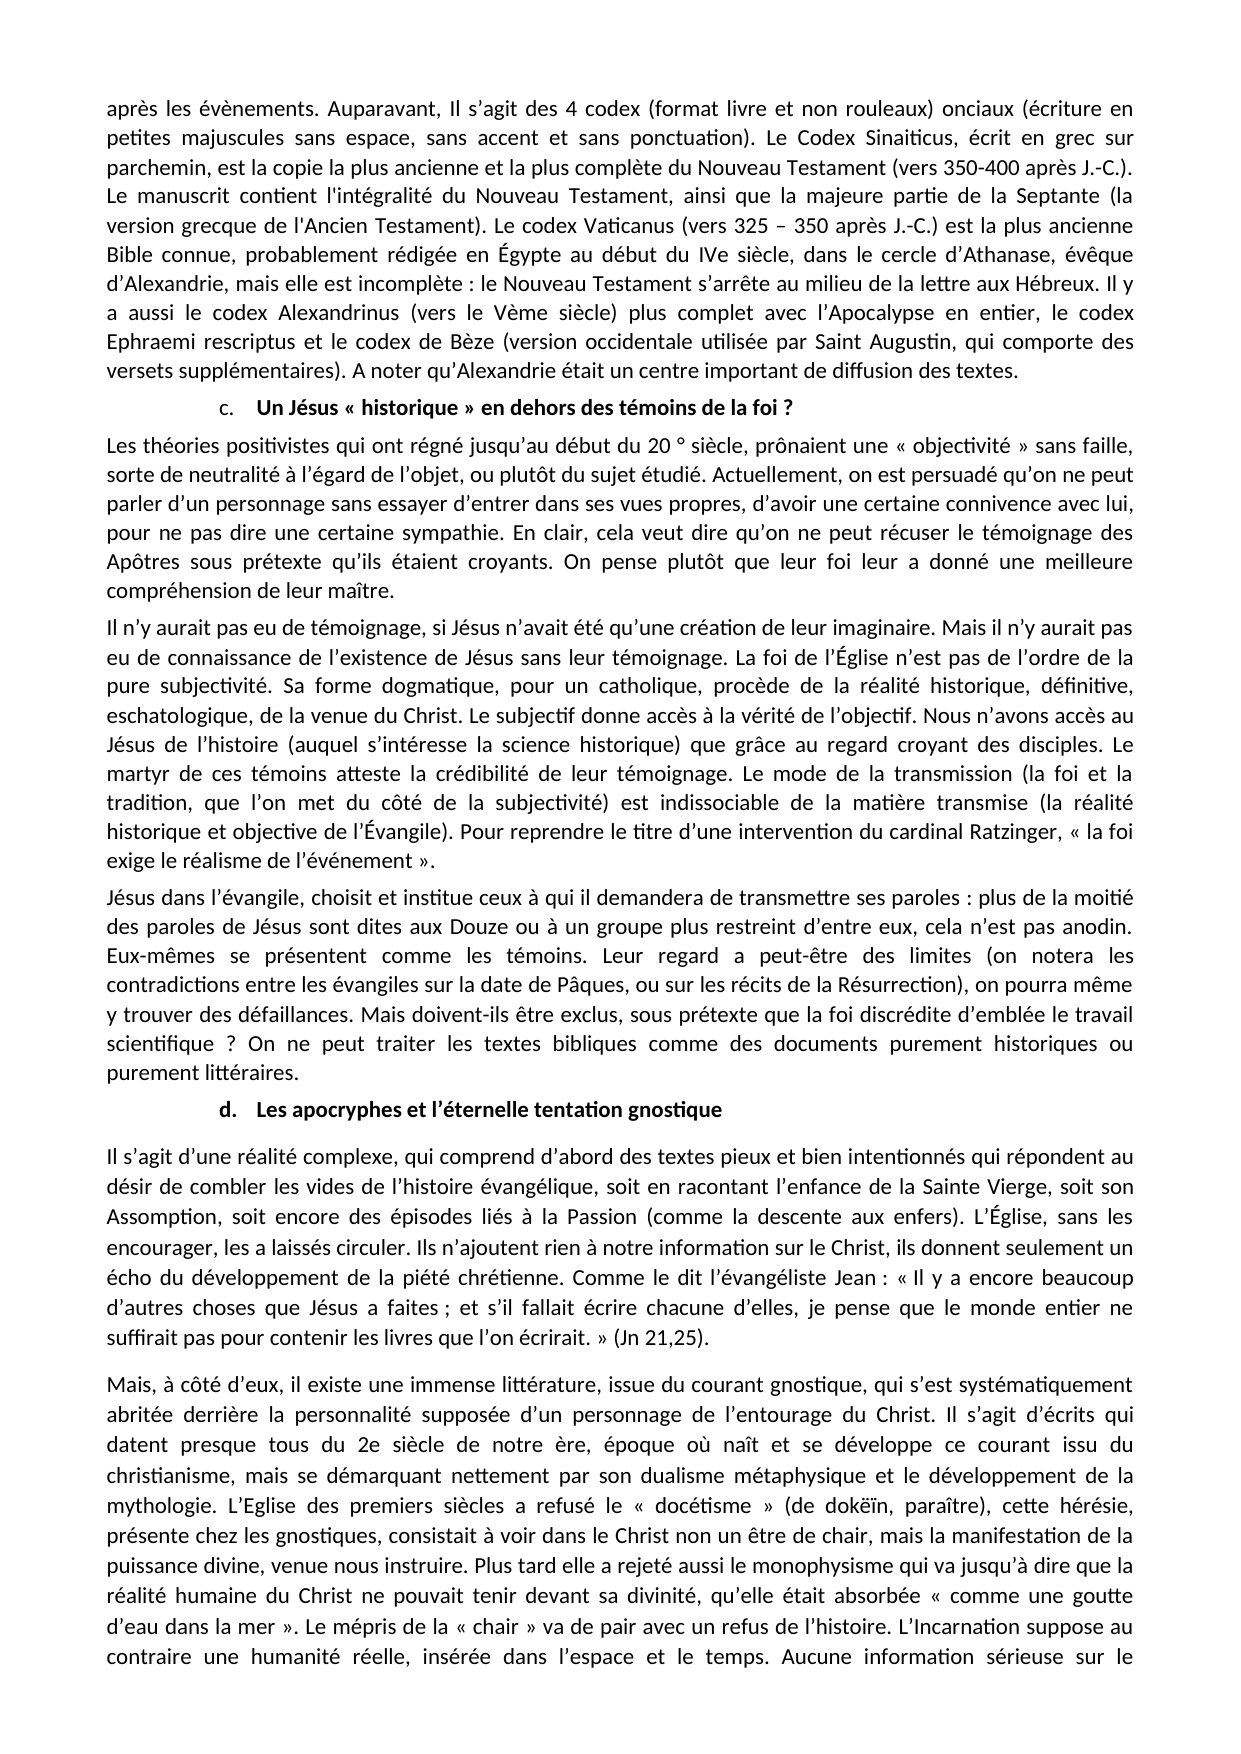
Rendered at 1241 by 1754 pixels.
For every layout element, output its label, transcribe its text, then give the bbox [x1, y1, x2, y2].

list Un Jésus « historique » en dehors des témoins de la foi ? [219, 393, 1134, 421]
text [106, 94, 1134, 384]
text Les théories positivistes qui ont régné jusqu’au début du 20 ° siècle, prônaient une « objectivité » sans faille, sorte de neutralité à l’égard de l’objet, ou plutôt du sujet étudié. Actuellement, on est persuadé qu’on ne peut parler d’un personnage sans essayer d’entrer dans ses vues propres, d’avoir une certaine connivence avec lui, pour ne pas dire une certaine sympathie. En clair, cela veut dire qu’on ne peut récuser le témoignage des Apôtres sous prétexte qu’ils étaient croyants. On pense plutôt que leur foi leur a donné une meilleure compréhension de leur maître. [106, 431, 1134, 604]
text Jésus dans l’évangile, choisit et institue ceux à qui il demandera de transmettre ses paroles : plus de la moitié des paroles de Jésus sont dites aux Douze ou à un groupe plus restreint d’entre eux, cela n’est pas anodin. Eux-mêmes se présentent comme les témoins. Leur regard a peut-être des limites (on notera les contradictions entre les évangiles sur la date de Pâques, ou sur les récits de la Résurrection), on pourra même y trouver des défaillances. Mais doivent-ils être exclus, sous prétexte que la foi discrédite d’emblée le travail scientifique ? On ne peut traiter les textes bibliques comme des documents purement historiques ou purement littéraires. [106, 883, 1134, 1086]
text Il s’agit d’une réalité complexe, qui comprend d’abord des textes pieux et bien intentionnés qui répondent au désir de combler les vides de l’histoire évangélique, soit en racontant l’enfance de la Sainte Vierge, soit son Assomption, soit encore des épisodes liés à la Passion (comme la descente aux enfers). L’Église, sans les encourager, les a laissés circuler. Ils n’ajoutent rien à notre information sur le Christ, ils donnent seulement un écho du développement de la piété chrétienne. Comme le dit l’évangéliste Jean : « Il y a encore beaucoup d’autres choses que Jésus a faites ; et s’il fallait écrire chacune d’elles, je pense que le monde entier ne suffirait pas pour contenir les livres que l’on écrirait. » (Jn 21,25). [106, 1142, 1134, 1351]
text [106, 1370, 1134, 1670]
text Il n’y aurait pas eu de témoignage, si Jésus n’avait été qu’une création de leur imaginaire. Mais il n’y aurait pas eu de connaissance de l’existence de Jésus sans leur témoignage. La foi de l’Église n’est pas de l’ordre de la pure subjectivité. Sa forme dogmatique, pour un catholique, procède de la réalité historique, définitive, eschatologique, de la venue du Christ. Le subjectif donne accès à la vérité de l’objectif. Nous n’avons accès au Jésus de l’histoire (auquel s’intéresse la science historique) que grâce au regard croyant des disciples. Le martyr de ces témoins atteste la crédibilité de leur témoignage. Le mode de la transmission (la foi et la tradition, que l’on met du côté de la subjectivité) est indissociable de la matière transmise (la réalité historique et objective de l’Évangile). Pour reprendre le titre d’une intervention du cardinal Ratzinger, « la foi exige le réalisme de l’événement ». [106, 613, 1134, 874]
list Les apocryphes et l’éternelle tentation gnostique [219, 1095, 1134, 1123]
